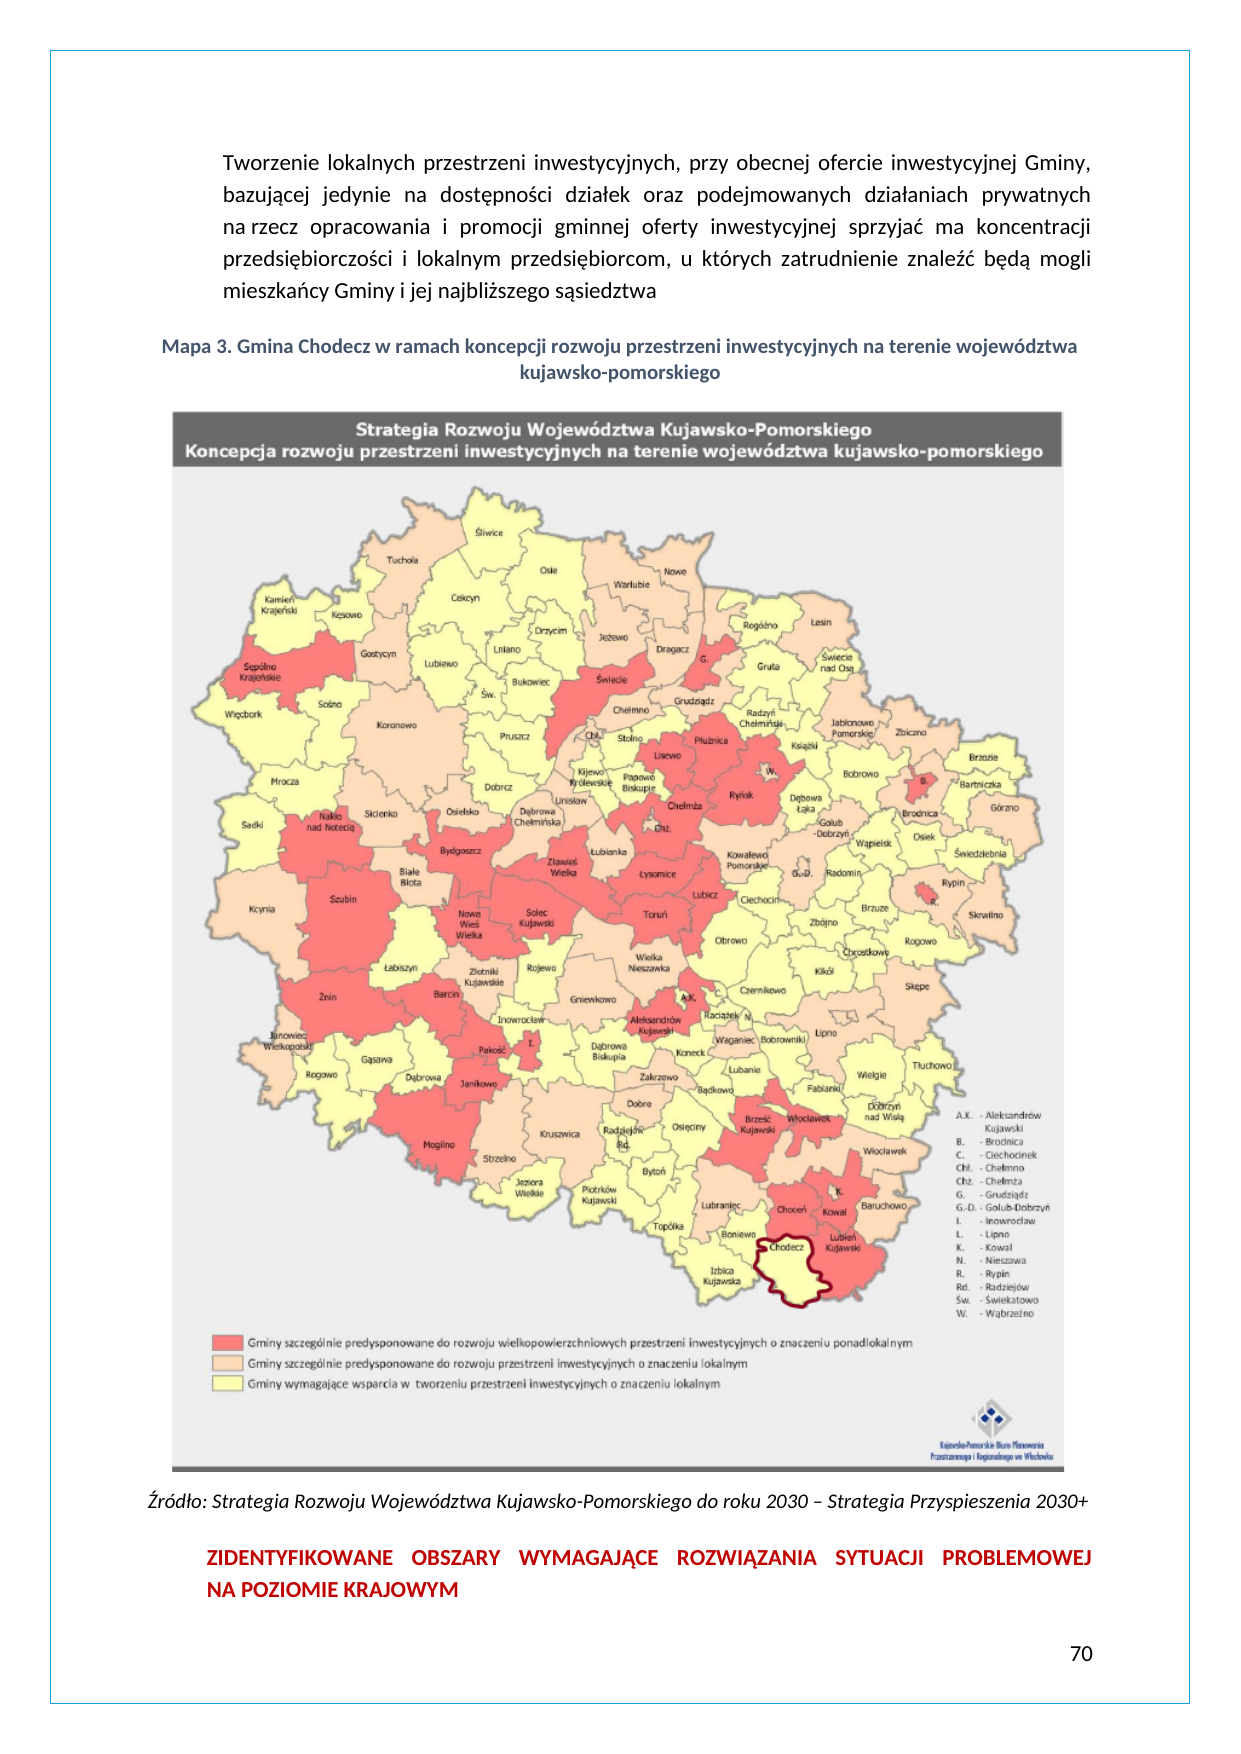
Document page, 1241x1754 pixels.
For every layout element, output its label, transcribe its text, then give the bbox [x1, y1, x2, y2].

text ZIDENTYFIKOWANE OBSZARY WYMAGAJĄCE ROZWIĄZANIA SYTUACJI PROBLEMOWEJ NA POZIOMIE KRAJOWYM [207, 1543, 1093, 1603]
picture [171, 409, 1069, 1472]
text Mapa 3. Gmina Chodecz w ramach koncepcji rozwoju przestrzeni inwestycyjnych na terenie województwa kujawsko-pomorskiego [148, 334, 1093, 384]
text Źródło: Strategia Rozwoju Województwa Kujawsko-Pomorskiego do roku 2030 – Strategia Przyspieszenia 2030+ [148, 1489, 1093, 1514]
list Tworzenie lokalnych przestrzeni inwestycyjnych, przy obecnej ofercie inwestycyjnej Gminy, bazującej jedynie na dostępności działek oraz podejmowanych działaniach prywatnych na rzecz opracowania i promocji gminnej oferty inwestycyjnej sprzyjać ma koncentracji przedsiębiorczości i lokalnym przedsiębiorcom, u których zatrudnienie znaleźć będą mogli mieszkańcy Gminy i jej najbliższego sąsiedztwa [223, 148, 1093, 304]
